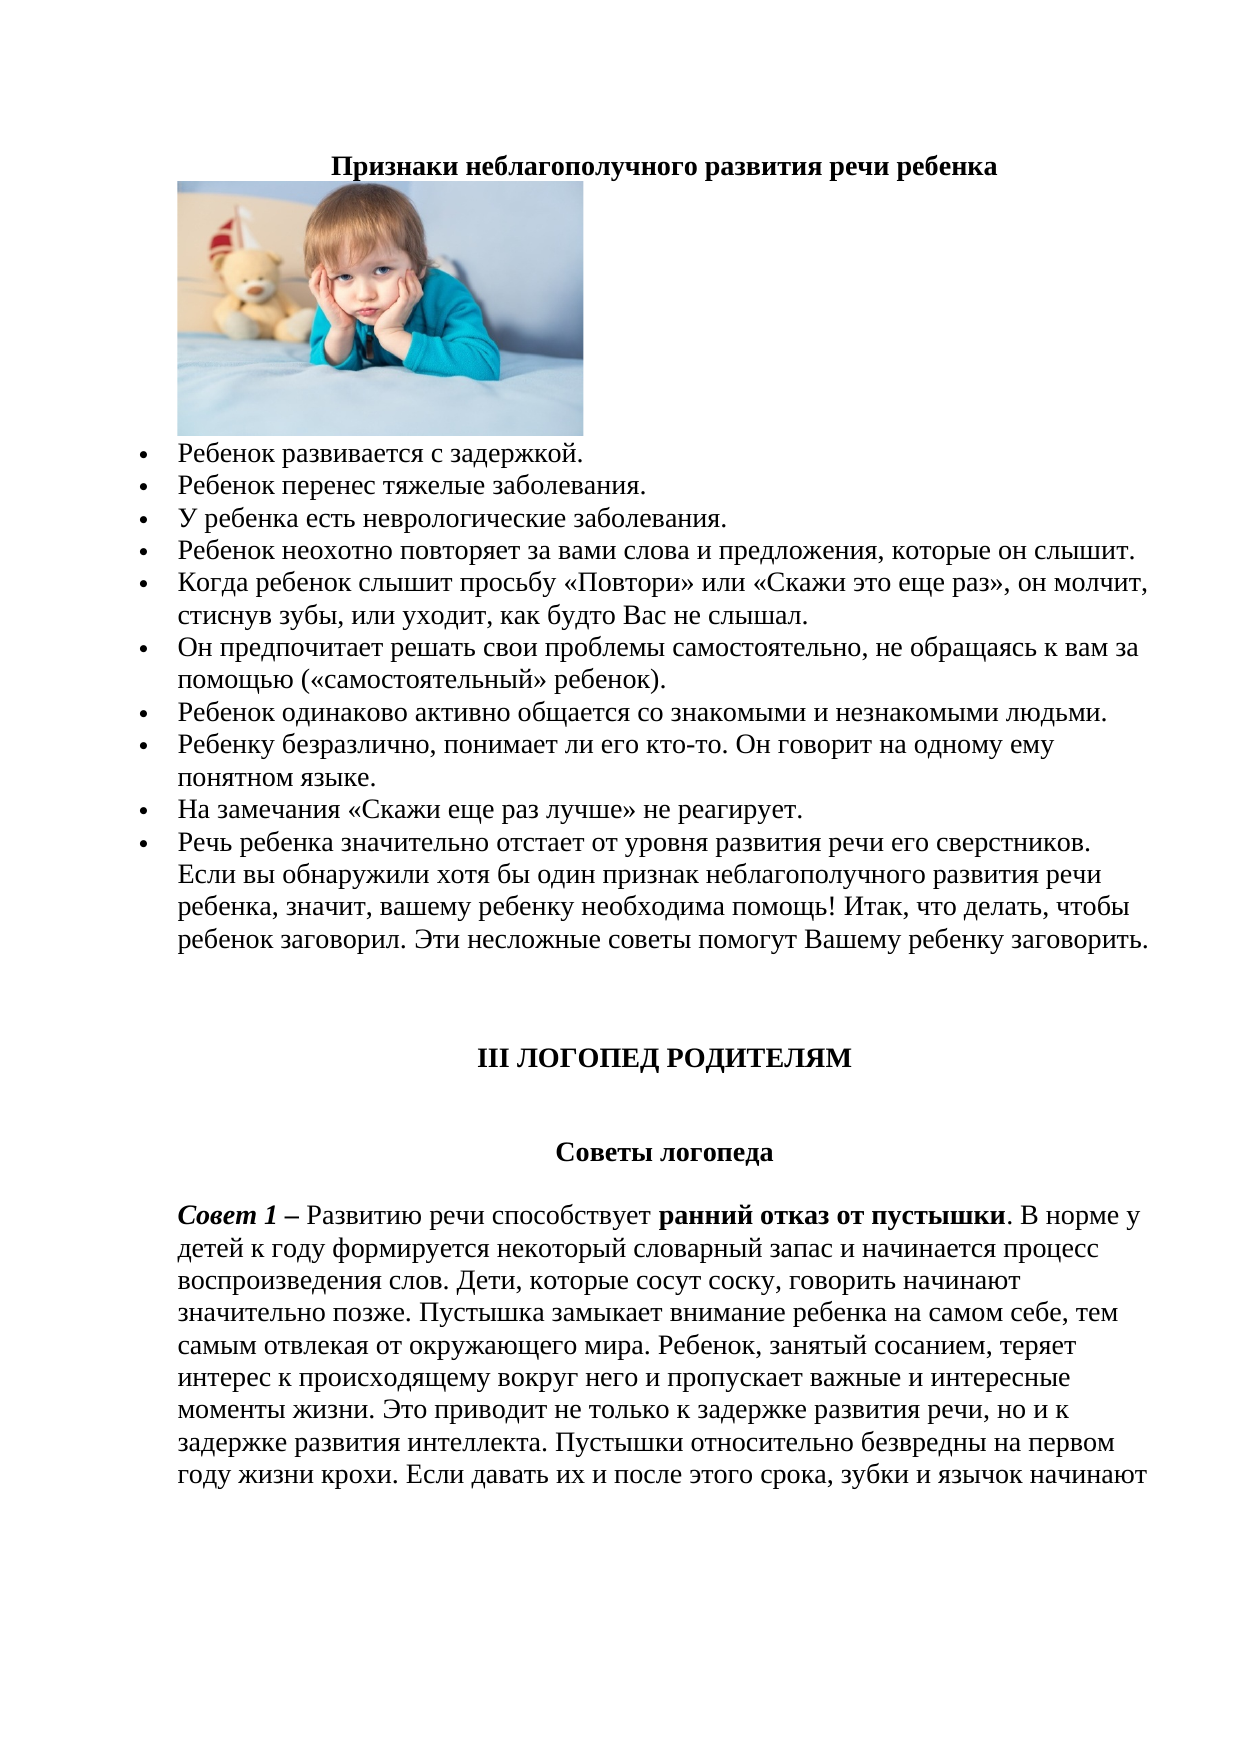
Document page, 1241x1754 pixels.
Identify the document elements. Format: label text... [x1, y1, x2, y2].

text Если вы обнаружили хотя бы один признак неблагополучного развития речи ребенка, значит, вашему ребенку необходима помощь! Итак, что делать, чтобы ребенок заговорил. Эти несложные советы помогут Вашему ребенку заговорить. [177, 857, 1152, 954]
list Ребенок перенес тяжелые заболевания. [140, 468, 1152, 501]
list У ребенка есть неврологические заболевания. [140, 501, 1152, 533]
picture [177, 181, 584, 436]
list Речь ребенка значительно отстает от уровня развития речи его сверстников. [140, 824, 1152, 857]
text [177, 1198, 1152, 1490]
list Ребенок одинаково активно общается со знакомыми и незнакомыми людьми. [140, 695, 1152, 727]
list Ребенок неохотно повторяет за вами слова и предложения, которые он слышит. [140, 533, 1152, 565]
list Ребенок развивается с задержкой. [140, 436, 1152, 468]
list Он предпочитает решать свои проблемы самостоятельно, не обращаясь к вам за помощью («самостоятельный» ребенок). [140, 630, 1152, 695]
text Признаки неблагополучного развития речи ребенка [177, 149, 1152, 181]
text Советы логопеда [177, 1135, 1152, 1168]
list На замечания «Скажи еще раз лучше» не реагирует. [140, 792, 1152, 824]
list Когда ребенок слышит просьбу «Повтори» или «Скажи это еще раз», он молчит, стиснув зубы, или уходит, как будто Вас не слышал. [140, 565, 1152, 630]
list Ребенку безразлично, понимает ли его кто-то. Он говорит на одному ему понятном языке. [140, 727, 1152, 792]
text III ЛОГОПЕД РОДИТЕЛЯМ [177, 1042, 1152, 1074]
